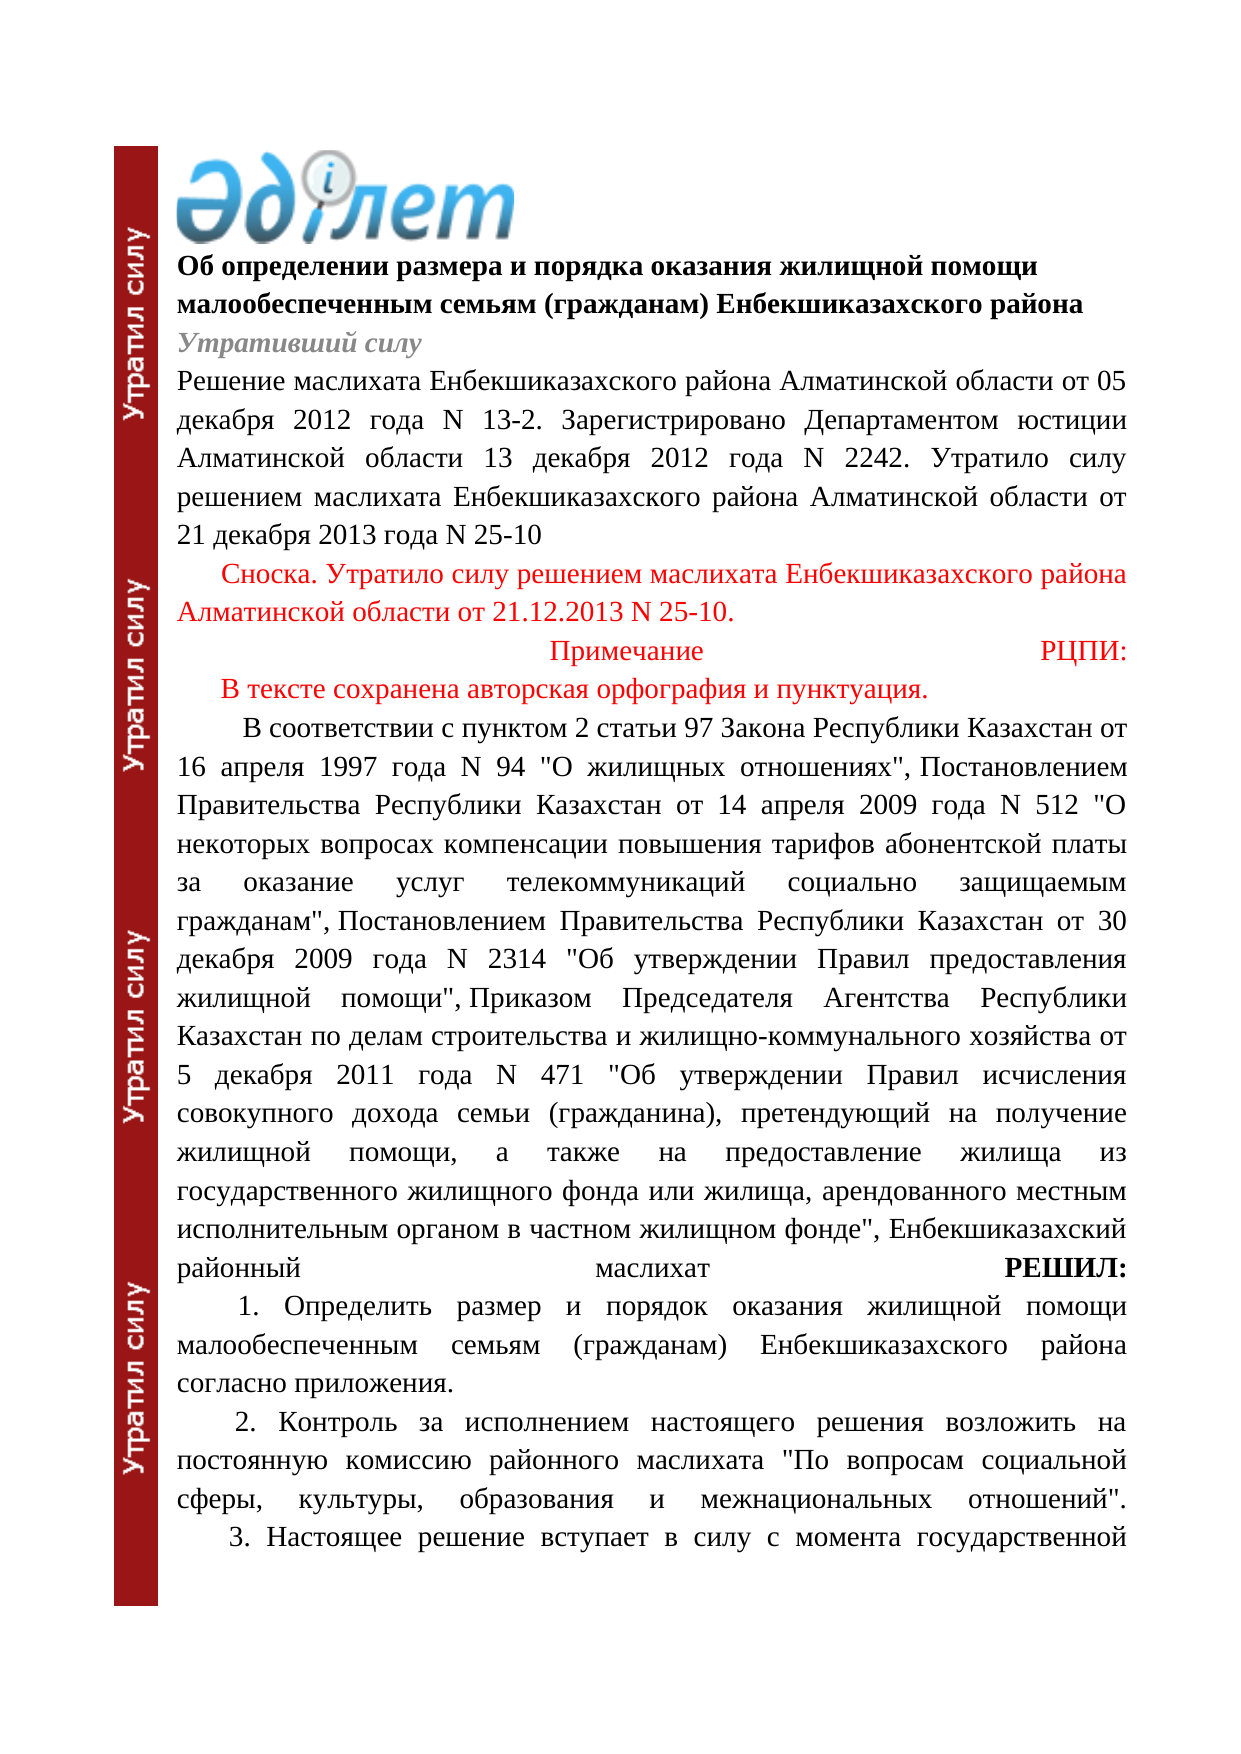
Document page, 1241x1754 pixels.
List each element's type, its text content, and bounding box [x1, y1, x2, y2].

picture [114, 358, 158, 363]
picture [114, 320, 158, 325]
text Утративший силу [112, 325, 1128, 358]
picture [114, 146, 158, 248]
picture [114, 705, 158, 710]
picture [114, 628, 158, 633]
text Сноска. Утратило силу решением маслихата Енбекшиказахского района Алматинской области от 21.12.2013 N 25-10. [112, 556, 1128, 628]
text Решение маслихата Енбекшиказахского района Алматинской области от 05 декабря 2012 года N 13-2. Зарегистрировано Департаментом юстиции Алматинской области 13 декабря 2012 года N 2242. Утратило силу решением маслихата Енбекшиказахского района Алматинской области от 21 декабря 2013 года N 25-10 [112, 363, 1128, 551]
picture [114, 551, 158, 556]
text Примечание РЦПИ: В тексте сохранена авторская орфография и пунктуация. [112, 633, 1128, 705]
picture [114, 1553, 158, 1606]
picture [176, 150, 515, 244]
text Об определении размера и порядка оказания жилищной помощи малообеспеченным семьям (гражданам) Енбекшиказахского района [112, 248, 1128, 320]
